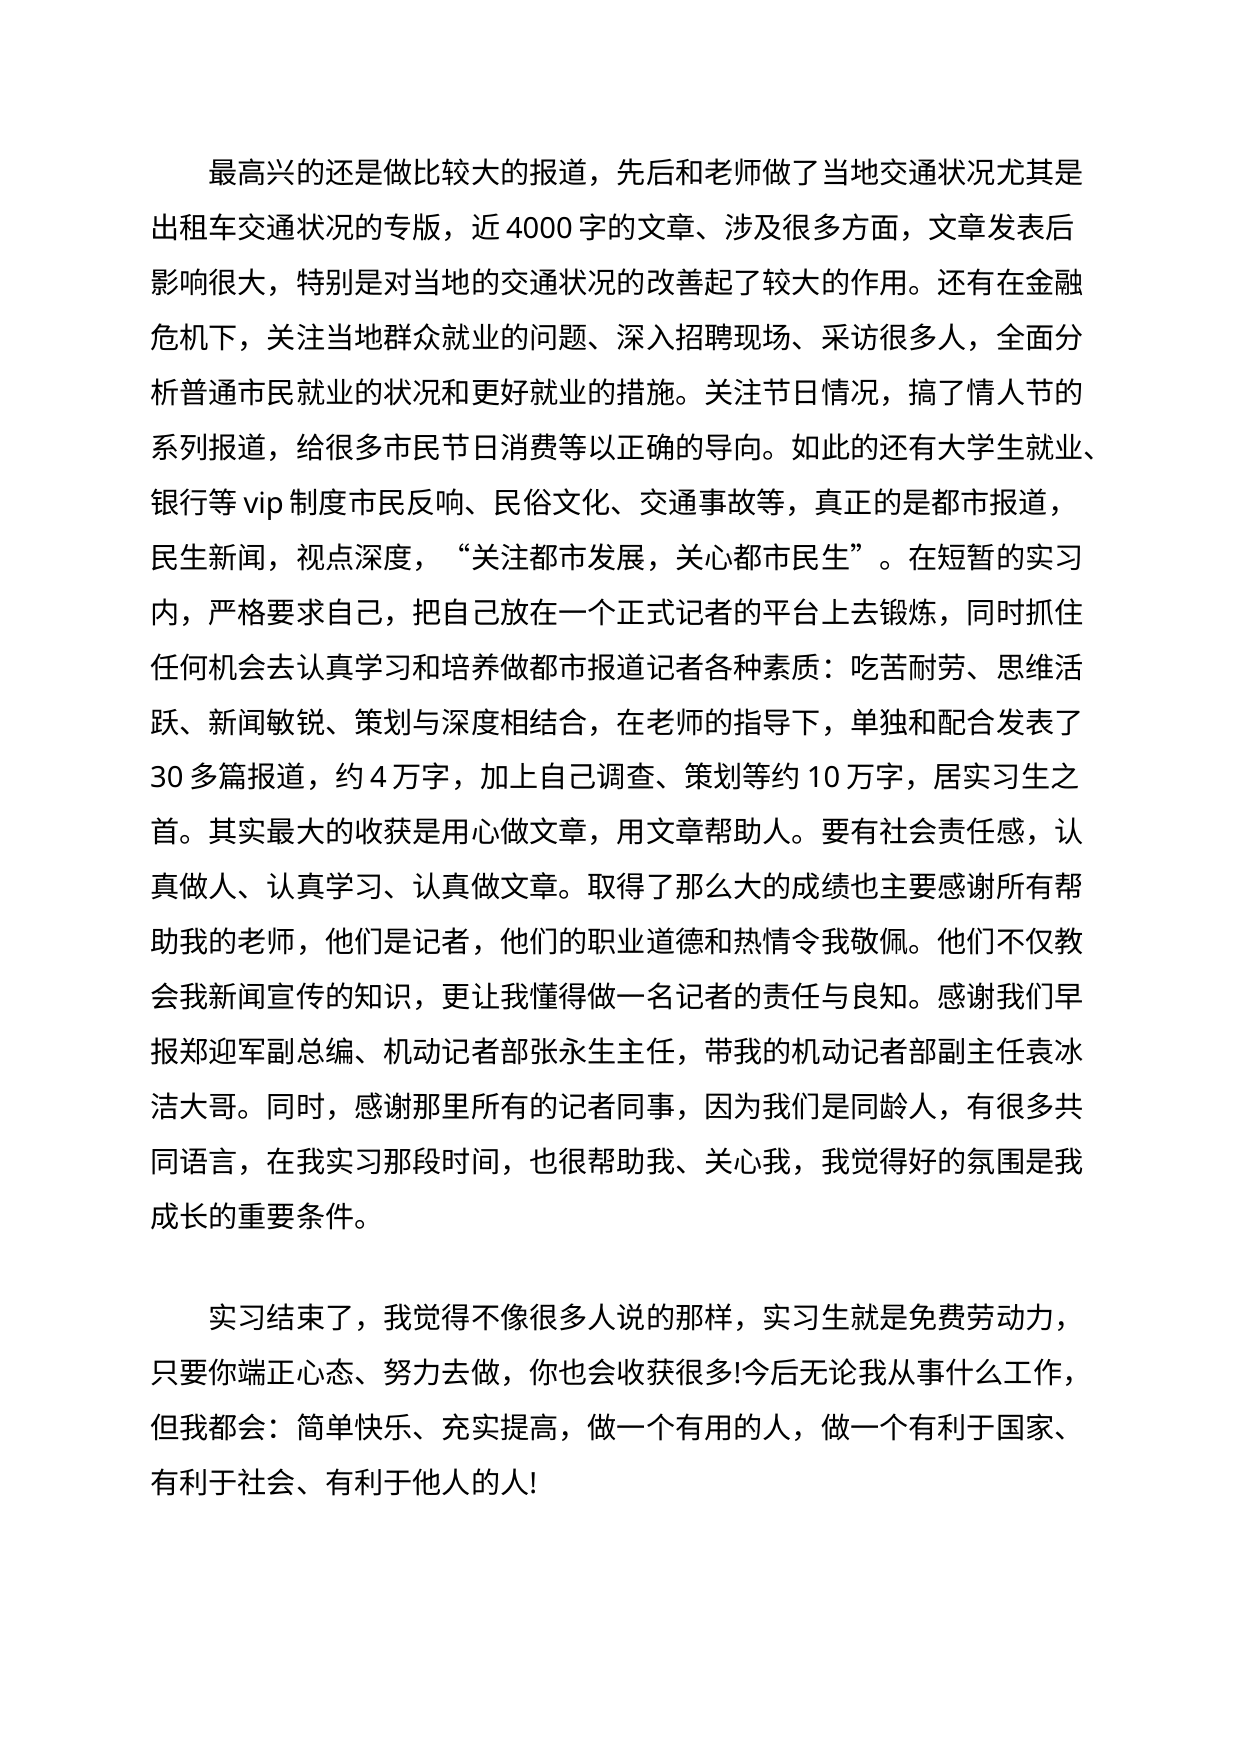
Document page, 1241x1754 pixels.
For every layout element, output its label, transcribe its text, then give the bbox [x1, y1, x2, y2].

text 最高兴的还是做比较大的报道，先后和老师做了当地交通状况尤其是出租车交通状况的专版，近4000字的文章、涉及很多方面，文章发表后影响很大，特别是对当地的交通状况的改善起了较大的作用。还有在金融危机下，关注当地群众就业的问题、深入招聘现场、采访很多人，全面分析普通市民就业的状况和更好就业的措施。关注节日情况，搞了情人节的系列报道，给很多市民节日消费等以正确的导向。如此的还有大学生就业、银行等vip制度市民反响、民俗文化、交通事故等，真正的是都市报道，民生新闻，视点深度，“关注都市发展，关心都市民生”。在短暂的实习内，严格要求自己，把自己放在一个正式记者的平台上去锻炼，同时抓住任何机会去认真学习和培养做都市报道记者各种素质：吃苦耐劳、思维活跃、新闻敏锐、策划与深度相结合，在老师的指导下，单独和配合发表了30多篇报道，约4万字，加上自己调查、策划等约10万字，居实习生之首。其实最大的收获是用心做文章，用文章帮助人。要有社会责任感，认真做人、认真学习、认真做文章。取得了那么大的成绩也主要感谢所有帮助我的老师，他们是记者，他们的职业道德和热情令我敬佩。他们不仅教会我新闻宣传的知识，更让我懂得做一名记者的责任与良知。感谢我们早报郑迎军副总编、机动记者部张永生主任，带我的机动记者部副主任袁冰洁大哥。同时，感谢那里所有的记者同事，因为我们是同龄人，有很多共同语言，在我实习那段时间，也很帮助我、关心我，我觉得好的氛围是我成长的重要条件。 [150, 150, 1090, 1236]
text 实习结束了，我觉得不像很多人说的那样，实习生就是免费劳动力，只要你端正心态、努力去做，你也会收获很多!今后无论我从事什么工作，但我都会：简单快乐、充实提高，做一个有用的人，做一个有利于国家、有利于社会、有利于他人的人! [150, 1295, 1090, 1502]
